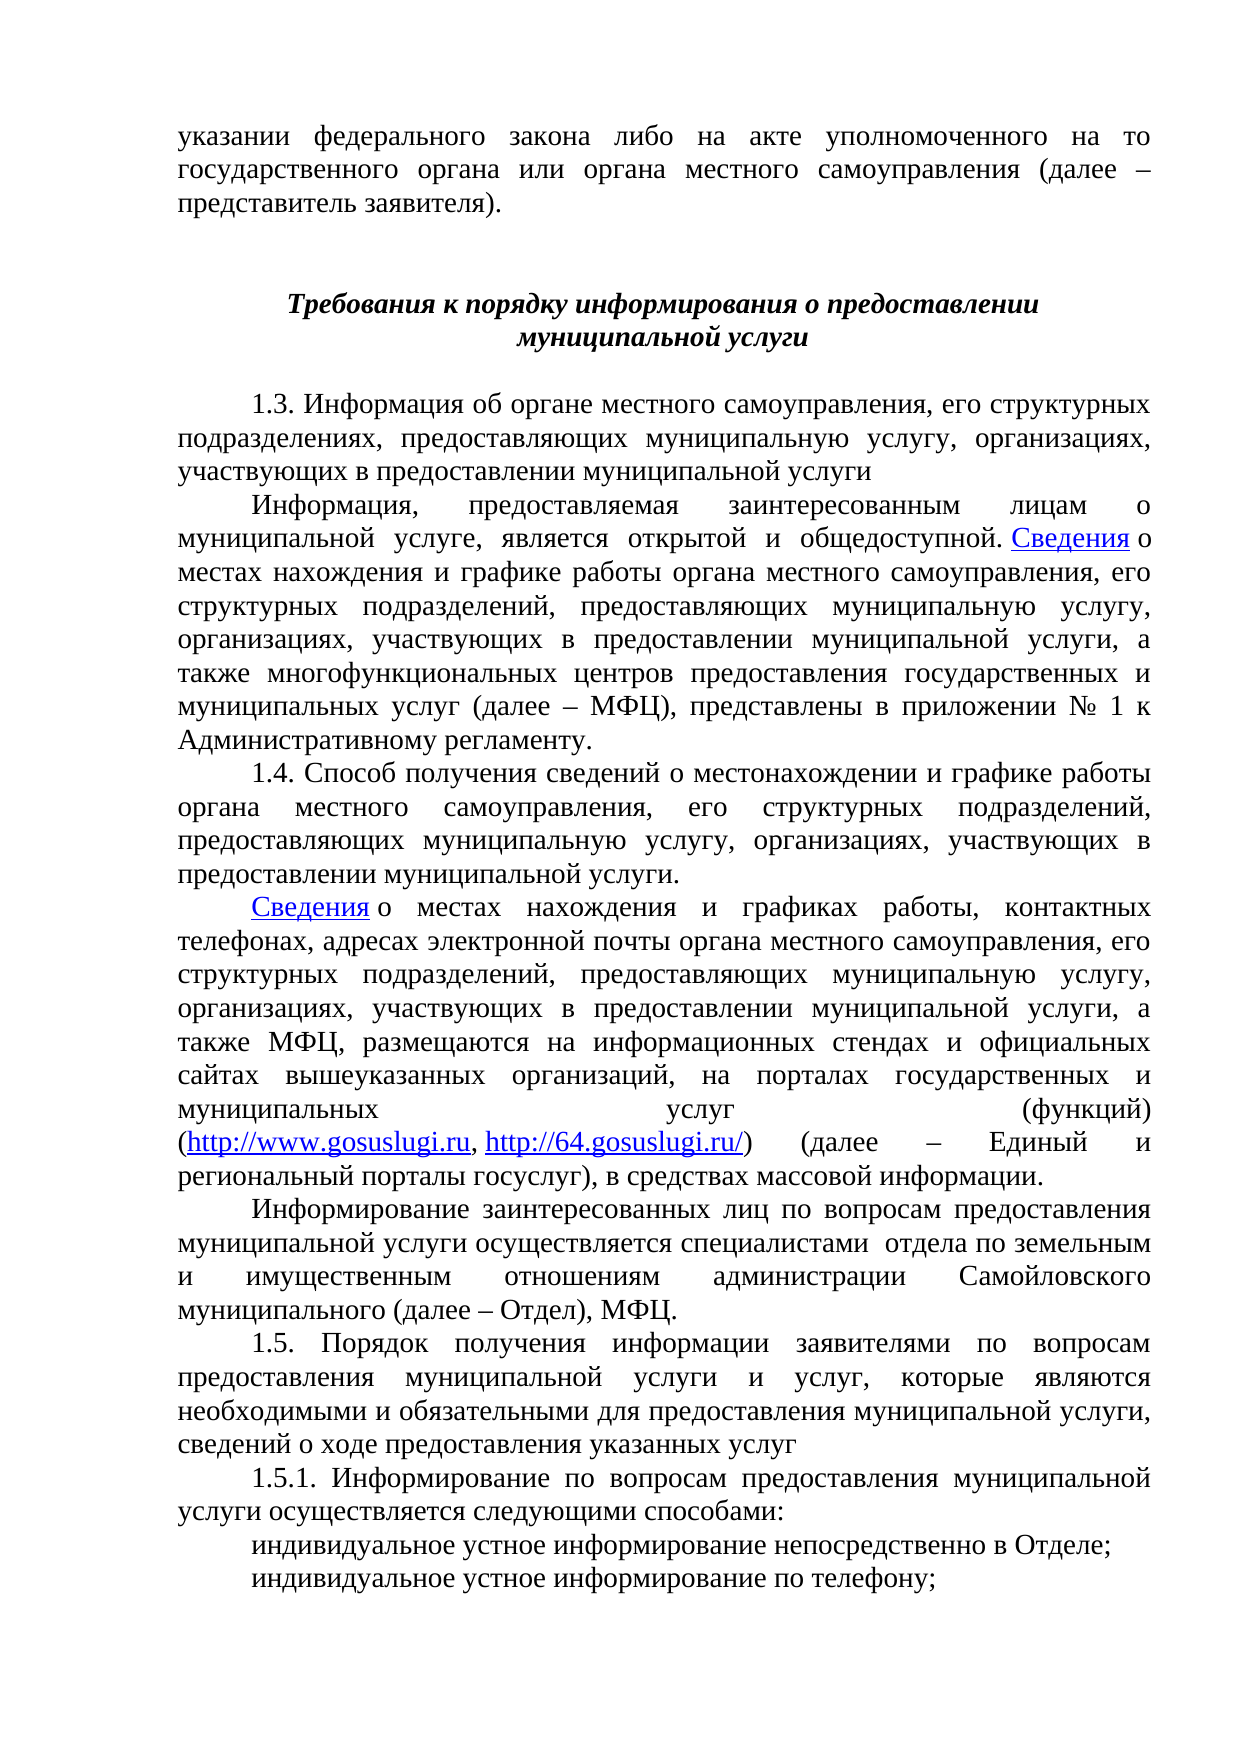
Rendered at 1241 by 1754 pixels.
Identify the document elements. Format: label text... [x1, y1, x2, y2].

text Информирование заинтересованных лиц по вопросам предоставления муниципальной услуги осуществляется специалистами отдела по земельным и имущественным отношениям администрации Самойловского муниципального (далее – Отдел), МФЦ. [177, 1191, 1152, 1326]
text 1.5. Порядок получения информации заявителями по вопросам предоставления муниципальной услуги и услуг, которые являются необходимыми и обязательными для предоставления муниципальной услуги, сведений о ходе предоставления указанных услуг [177, 1326, 1152, 1460]
text индивидуальное устное информирование по телефону; [177, 1560, 1152, 1594]
text индивидуальное устное информирование непосредственно в Отделе; [177, 1527, 1152, 1560]
text муниципальной услуги [177, 319, 1152, 353]
text 1.4. Способ получения сведений о местонахождении и графике работы органа местного самоуправления, его структурных подразделений, предоставляющих муниципальную услугу, организациях, участвующих в предоставлении муниципальной услуги. [177, 755, 1152, 889]
text Информация, предоставляемая заинтересованным лицам о муниципальной услуге, является открытой и общедоступной. Сведения о местах нахождения и графике работы органа местного самоуправления, его структурных подразделений, предоставляющих муниципальную услугу, организациях, участвующих в предоставлении муниципальной услуги, а также многофункциональных центров предоставления государственных и муниципальных услуг (далее – МФЦ), представлены в приложении № 1 к Административному регламенту. [177, 487, 1152, 755]
text 1.3. Информация об органе местного самоуправления, его структурных подразделениях, предоставляющих муниципальную услугу, организациях, участвующих в предоставлении муниципальной услуги [177, 386, 1152, 487]
text Сведения о местах нахождения и графиках работы, контактных телефонах, адресах электронной почты органа местного самоуправления, его структурных подразделений, предоставляющих муниципальную услугу, организациях, участвующих в предоставлении муниципальной услуги, а также МФЦ, размещаются на информационных стендах и официальных сайтах вышеуказанных организаций, на порталах государственных и муниципальных услуг (функций) (http://www.gosuslugi.ru, http://64.gosuslugi.ru/) (далее – Единый и региональный порталы госуслуг), в средствах массовой информации. [177, 889, 1152, 1191]
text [177, 118, 1152, 219]
text Требования к порядку информирования о предоставлении [177, 286, 1152, 319]
text 1.5.1. Информирование по вопросам предоставления муниципальной услуги осуществляется следующими способами: [177, 1460, 1152, 1527]
